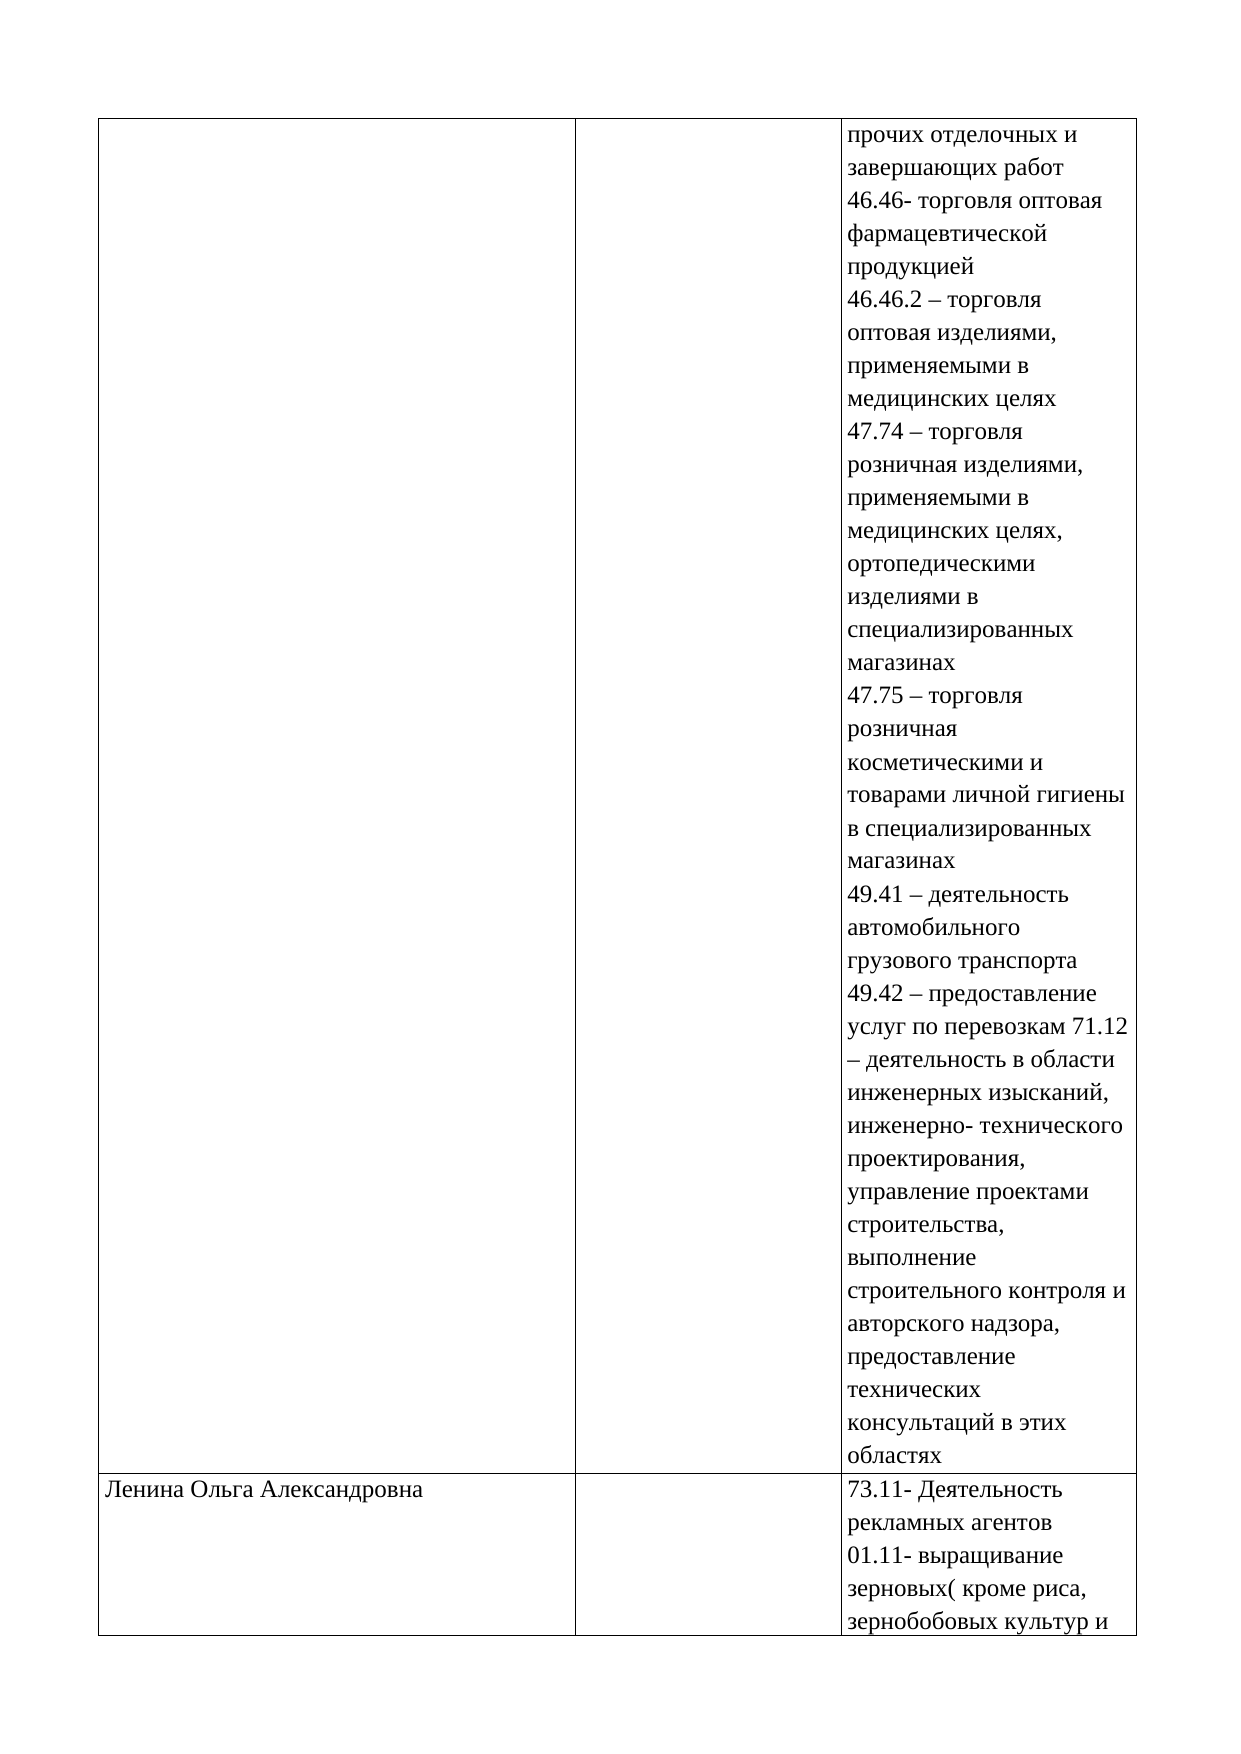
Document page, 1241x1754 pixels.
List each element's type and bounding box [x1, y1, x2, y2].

table_cell [576, 119, 841, 1473]
table_cell [99, 1474, 575, 1634]
table_cell [842, 1474, 1136, 1634]
table_cell [576, 1474, 841, 1634]
table_cell [99, 119, 575, 1473]
table_cell [842, 119, 1136, 1473]
